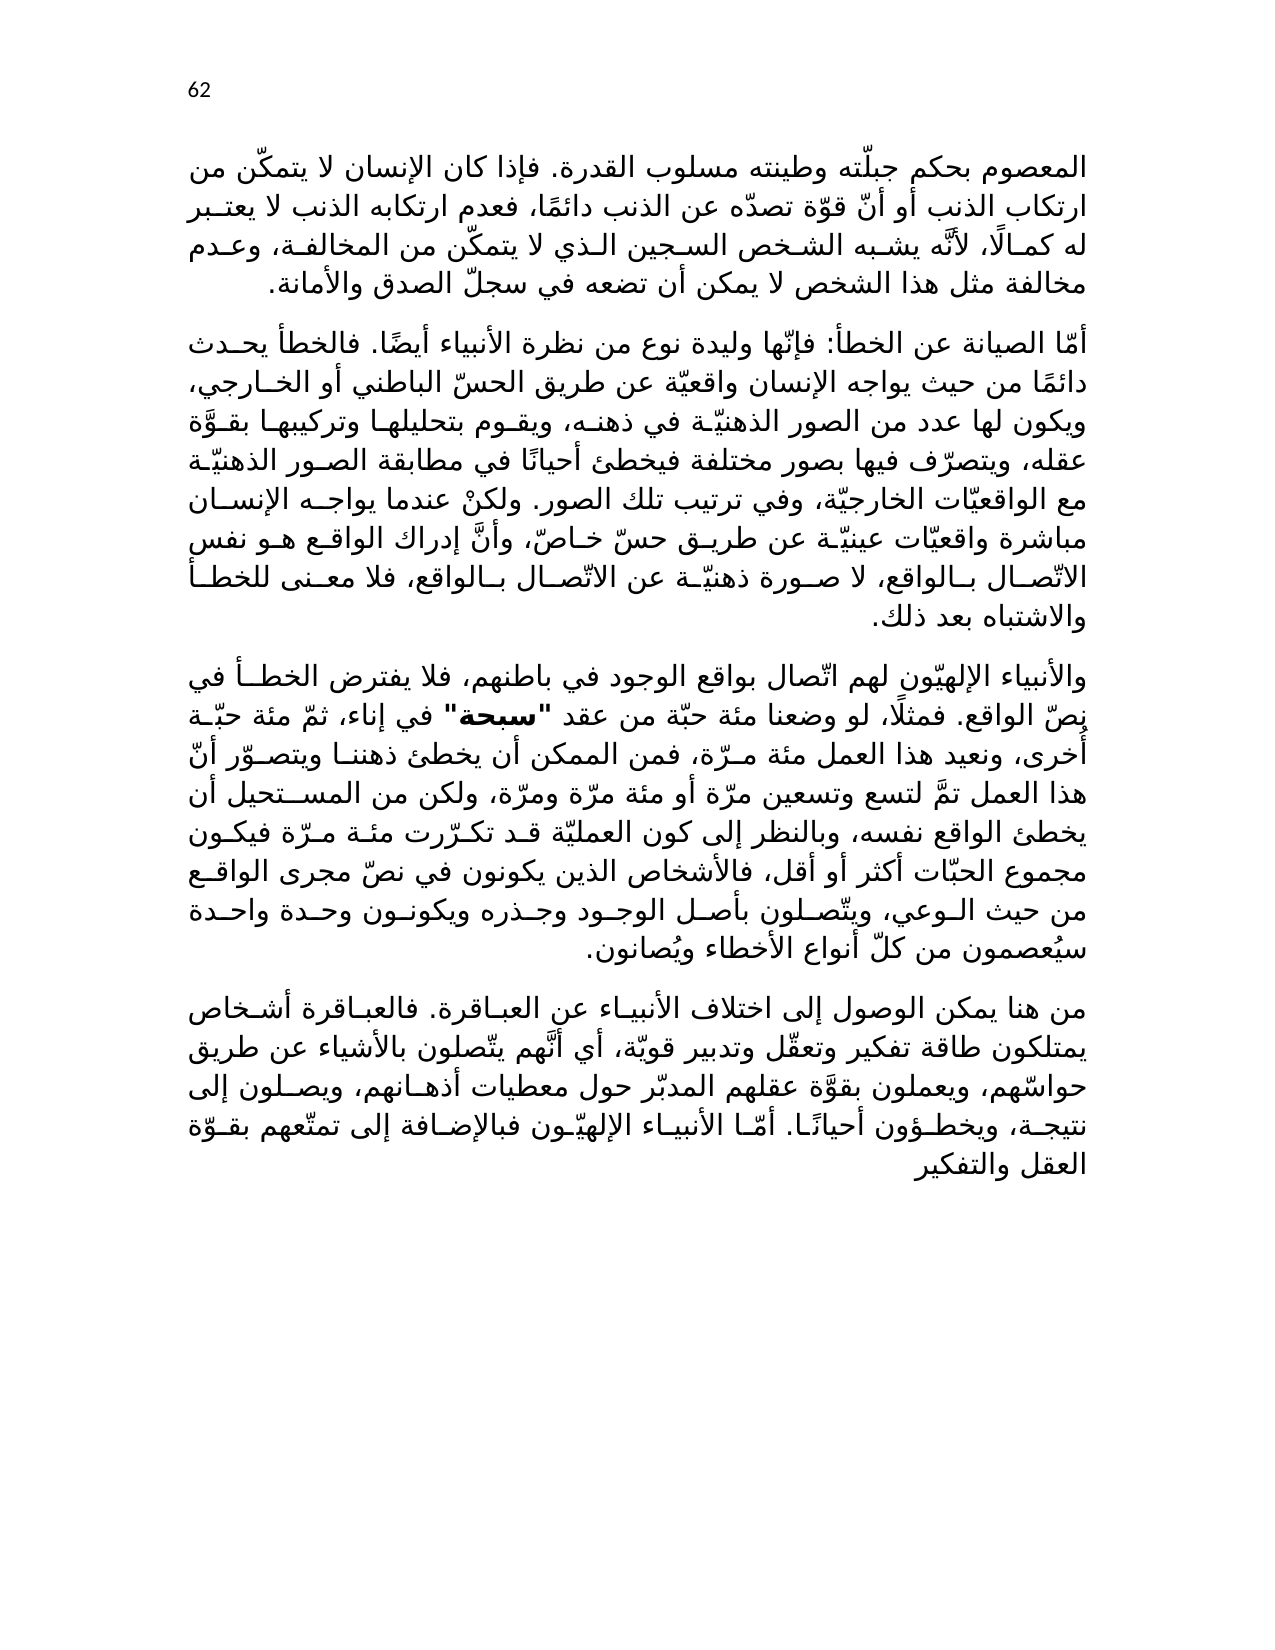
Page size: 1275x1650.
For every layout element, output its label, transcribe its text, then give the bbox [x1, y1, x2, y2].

text أمّا الصيانة عن الخطأ: فإنّها وليدة نوع من نظرة الأنبياء أيضًا. فالخطأ يحدث دائمًا من حيث يواجه الإنسان واقعيّة عن طريق الحسّ الباطني أو الخارجي، ويكون لها عدد من الصور الذهنيّة في ذهنه، ويقوم بتحليلها وتركيبها بقوَّة عقله، ويتصرّف فيها بصور مختلفة فيخطئ أحيانًا في مطابقة الصور الذهنيّة مع الواقعيّات الخارجيّة، وفي ترتيب تلك الصور. ولكنْ عندما يواجه الإنسان مباشرة واقعيّات عينيّة عن طريق حسّ خاصّ، وأنَّ إدراك الواقع هو نفس الاتّصال بالواقع، لا صورة ذهنيّة عن الاتّصال بالواقع، فلا معنى للخطأ والاشتباه بعد ذلك. [187, 327, 1087, 633]
text المعصوم بحكم جبلّته وطينته مسلوب القدرة. فإذا كان الإنسان لا يتمكّن من ارتكاب الذنب أو أنّ قوّة تصدّه عن الذنب دائمًا، فعدم ارتكابه الذنب لا يعتبر له كمالًا، لأنَّه يشبه الشخص السجين الذي لا يتمكّن من المخالفة، وعدم مخالفة مثل هذا الشخص لا يمكن أن تضعه في سجلّ الصدق والأمانة. [187, 150, 1087, 301]
text من هنا يمكن الوصول إلى اختلاف الأنبياء عن العباقرة. فالعباقرة أشخاص يمتلكون طاقة تفكير وتعقّل وتدبير قويّة، أي أنَّهم يتّصلون بالأشياء عن طريق حواسّهم، ويعملون بقوَّة عقلهم المدبّر حول معطيات أذهانهم، ويصلون إلى نتيجة، ويخطؤون أحيانًا. أمّا الأنبياء الإلهيّون فبالإضافة إلى تمتّعهم بقوّة العقل والتفكير [187, 992, 1087, 1181]
text والأنبياء الإلهيّون لهم اتّصال بواقع الوجود في باطنهم، فلا يفترض الخطأ في نصّ الواقع. فمثلًا، لو وضعنا مئة حبّة من عقد "سبحة" في إناء، ثمّ مئة حبّة أُخرى، ونعيد هذا العمل مئة مرّة، فمن الممكن أن يخطئ ذهننا ويتصوّر أنّ هذا العمل تمَّ لتسع وتسعين مرّة أو مئة مرّة ومرّة، ولكن من المستحيل أن يخطئ الواقع نفسه، وبالنظر إلى كون العمليّة قد تكرّرت مئة مرّة فيكون مجموع الحبّات أكثر أو أقل، فالأشخاص الذين يكونون في نصّ مجرى الواقع من حيث الوعي، ويتّصلون بأصل الوجود وجذره ويكونون وحدة واحدة سيُعصمون من كلّ أنواع الأخطاء ويُصانون. [187, 659, 1087, 966]
